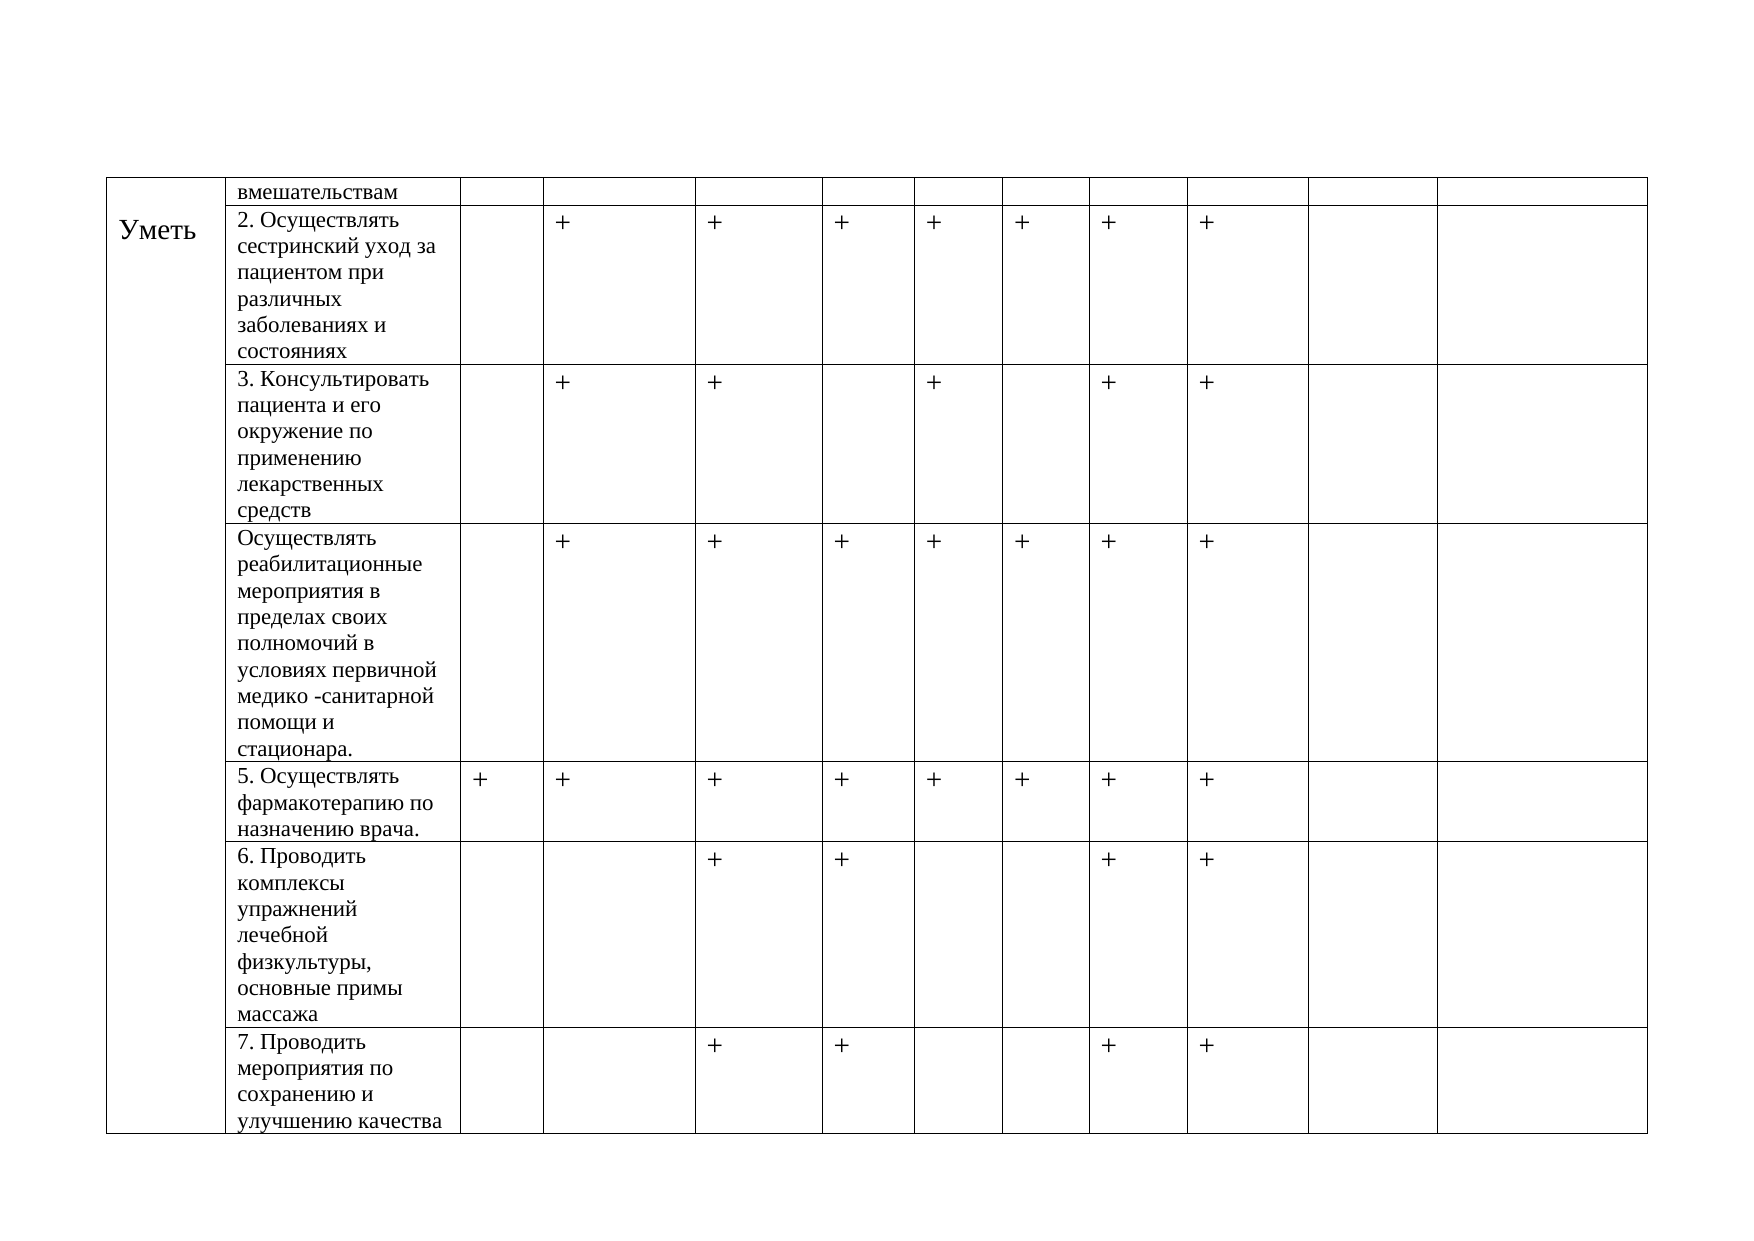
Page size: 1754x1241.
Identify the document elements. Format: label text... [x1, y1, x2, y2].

table_cell + [544, 524, 695, 761]
table_cell [915, 842, 1002, 1027]
table_cell + [1188, 365, 1308, 523]
table_cell + [696, 365, 822, 523]
table_cell [1309, 178, 1437, 204]
table_cell 5. Осуществлять фармакотерапию по назначению врача. [226, 762, 460, 841]
table_cell + [1090, 206, 1187, 364]
table_cell Уметь [107, 178, 225, 1133]
table_cell Осуществлять реабилитационные мероприятия в пределах своих полномочий в условиях первичной медико -санитарной помощи и стационара. [226, 524, 460, 761]
table_cell [915, 1028, 1002, 1133]
table_cell + [823, 842, 914, 1027]
table_cell + [461, 762, 543, 841]
table_cell 2. Осуществлять сестринский уход за пациентом при различных заболеваниях и состояниях [226, 206, 460, 364]
table_cell [1438, 762, 1647, 841]
table_cell [1309, 206, 1437, 364]
table_cell [1003, 842, 1089, 1027]
table_cell + [823, 524, 914, 761]
table_cell + [544, 365, 695, 523]
table_cell [1438, 178, 1647, 204]
table_cell + [823, 762, 914, 841]
table_cell + [696, 206, 822, 364]
table_cell [1438, 206, 1647, 364]
table_cell + [1188, 206, 1308, 364]
table_cell + [1090, 762, 1187, 841]
table_cell + [544, 178, 695, 204]
table_cell + [1003, 178, 1089, 204]
table_cell [461, 1028, 543, 1133]
table_cell [1309, 365, 1437, 523]
table_cell + [1188, 762, 1308, 841]
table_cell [226, 1028, 460, 1133]
table_cell + [1090, 1028, 1187, 1133]
table_cell [1003, 1028, 1089, 1133]
table_cell + [696, 762, 822, 841]
table_cell + [696, 524, 822, 761]
table_cell [1003, 365, 1089, 523]
table_cell [461, 842, 543, 1027]
table_cell [461, 365, 543, 523]
table_cell + [544, 762, 695, 841]
table_cell [1309, 1028, 1437, 1133]
table_cell + [915, 178, 1002, 204]
table_cell + [823, 206, 914, 364]
table_cell [1309, 842, 1437, 1027]
table_cell + [1188, 524, 1308, 761]
table_cell [696, 178, 822, 204]
table_cell [461, 206, 543, 364]
table_cell [1438, 842, 1647, 1027]
table_cell + [1090, 842, 1187, 1027]
table_cell + [915, 762, 1002, 841]
table_cell 6. Проводить комплексы упражнений лечебной физкультуры, основные примы массажа [226, 842, 460, 1027]
table_cell + [915, 365, 1002, 523]
table_cell + [461, 178, 543, 204]
table_cell + [1188, 1028, 1308, 1133]
table_cell [1438, 524, 1647, 761]
table_cell [1309, 762, 1437, 841]
table_cell [823, 365, 914, 523]
table_cell + [1090, 524, 1187, 761]
table_cell 3. Консультировать пациента и его окружение по применению лекарственных средств [226, 365, 460, 523]
table_cell + [1188, 178, 1308, 204]
table_cell [461, 524, 543, 761]
table_cell [1309, 524, 1437, 761]
table_cell + [1188, 842, 1308, 1027]
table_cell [226, 178, 460, 204]
table_cell [544, 842, 695, 1027]
table_cell [1438, 365, 1647, 523]
table_cell + [544, 206, 695, 364]
table_cell + [1003, 524, 1089, 761]
table_cell + [696, 842, 822, 1027]
table_cell + [696, 1028, 822, 1133]
table_cell + [1003, 206, 1089, 364]
table_cell + [915, 524, 1002, 761]
table_cell + [915, 206, 1002, 364]
table_cell [1438, 1028, 1647, 1133]
table_cell + [1003, 762, 1089, 841]
table_cell + [823, 1028, 914, 1133]
table_cell + [823, 178, 914, 204]
table_cell + [1090, 365, 1187, 523]
table_cell + [1090, 178, 1187, 204]
table_cell [544, 1028, 695, 1133]
